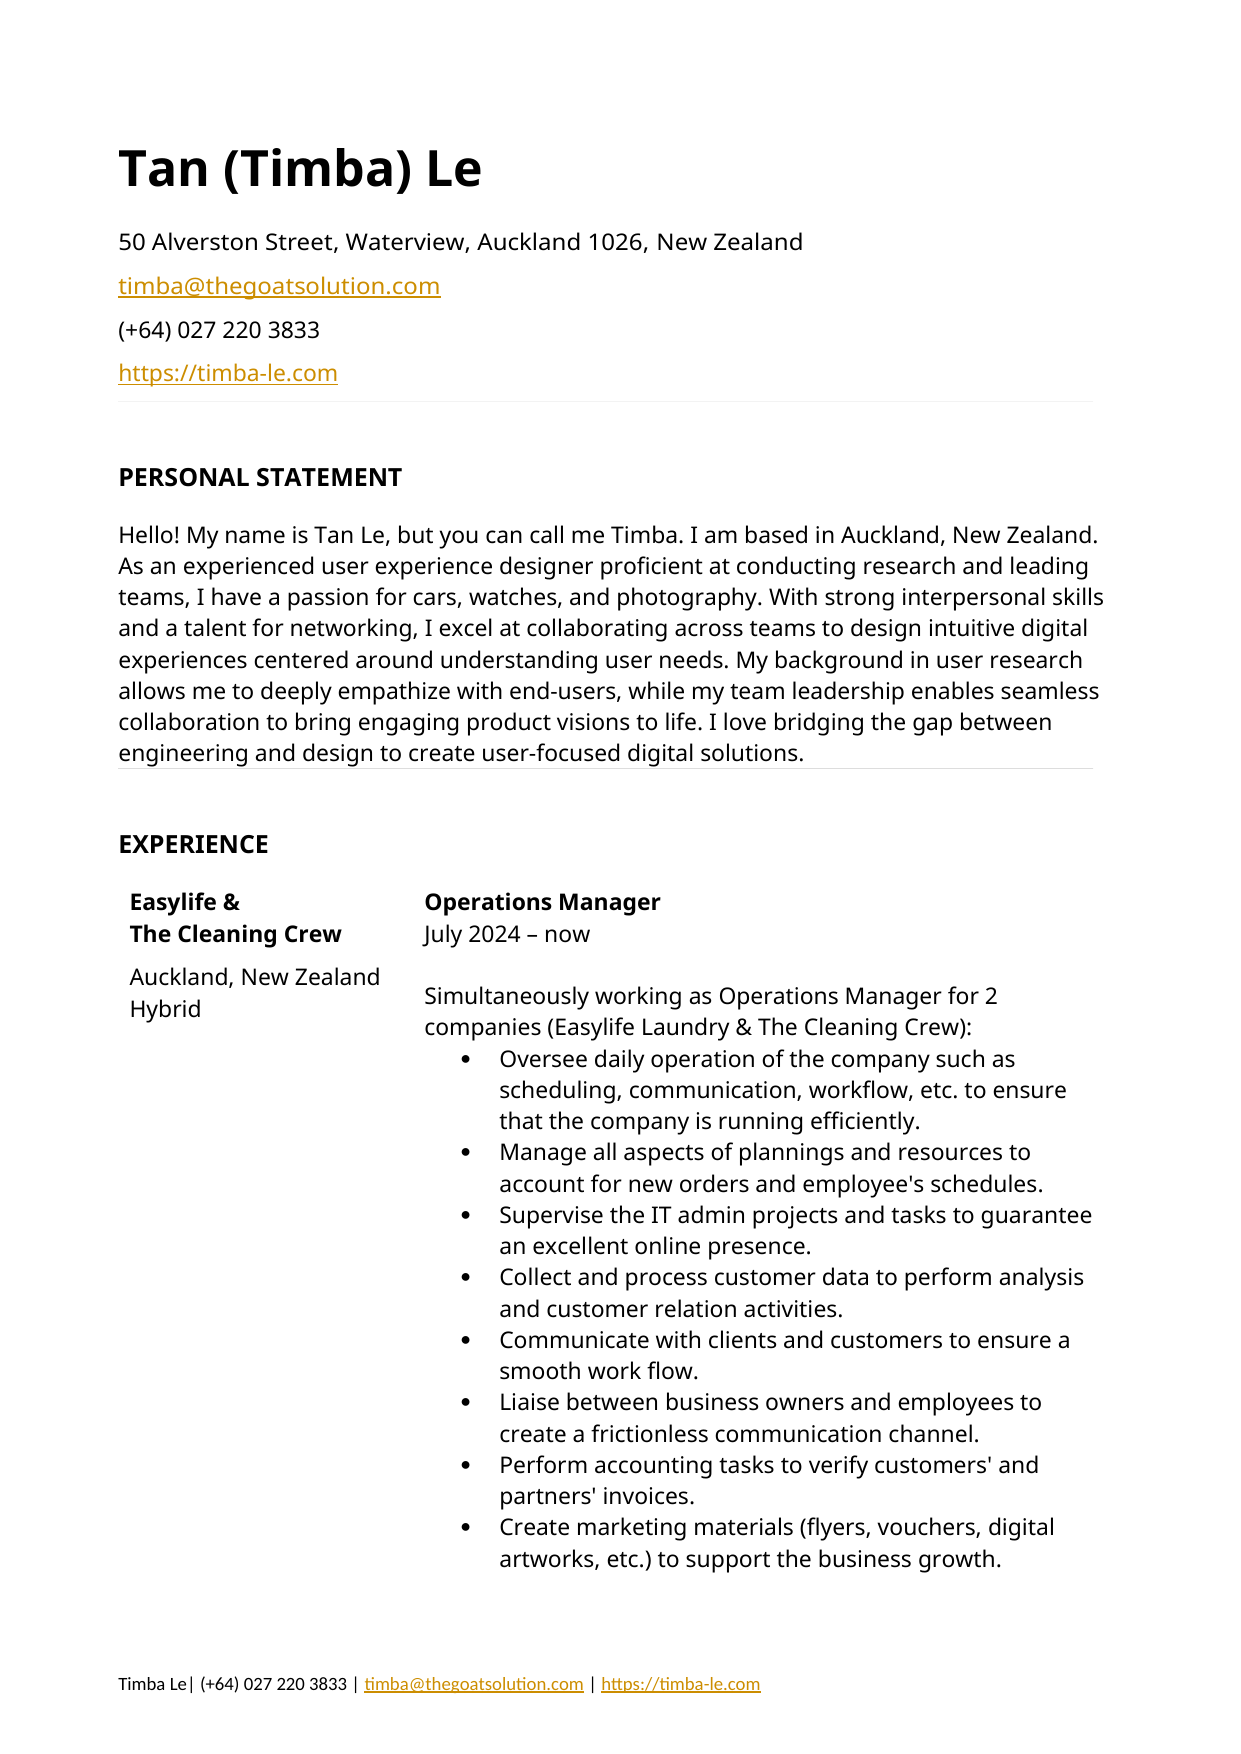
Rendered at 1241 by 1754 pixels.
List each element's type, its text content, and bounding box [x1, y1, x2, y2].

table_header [413, 886, 1120, 1634]
text timba@thegoatsolution.com [118, 270, 1122, 301]
text (+64) 027 220 3833 [118, 313, 1122, 345]
text EXPERIENCE [118, 827, 1122, 861]
text Hello! My name is Tan Le, but you can call me Timba. I am based in Auckland, New Zealand. As an experienced user experience designer proficient at conducting research and leading teams, I have a passion for cars, watches, and photography. With strong interpersonal skills and a talent for networking, I excel at collaborating across teams to design intuitive digital experiences centered around understanding user needs. My background in user research allows me to deeply empathize with end-users, while my team leadership enables seamless collaboration to bring engaging product visions to life. I love bridging the gap between engineering and design to create user-focused digital solutions. [118, 519, 1122, 798]
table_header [118, 886, 413, 1634]
text https://timba-le.com [118, 357, 1122, 388]
text 50 Alverston Street, Waterview, Auckland 1026, New Zealand [118, 226, 1122, 257]
text Tan (Timba) Le [118, 133, 1122, 201]
text PERSONAL STATEMENT [118, 459, 1122, 494]
